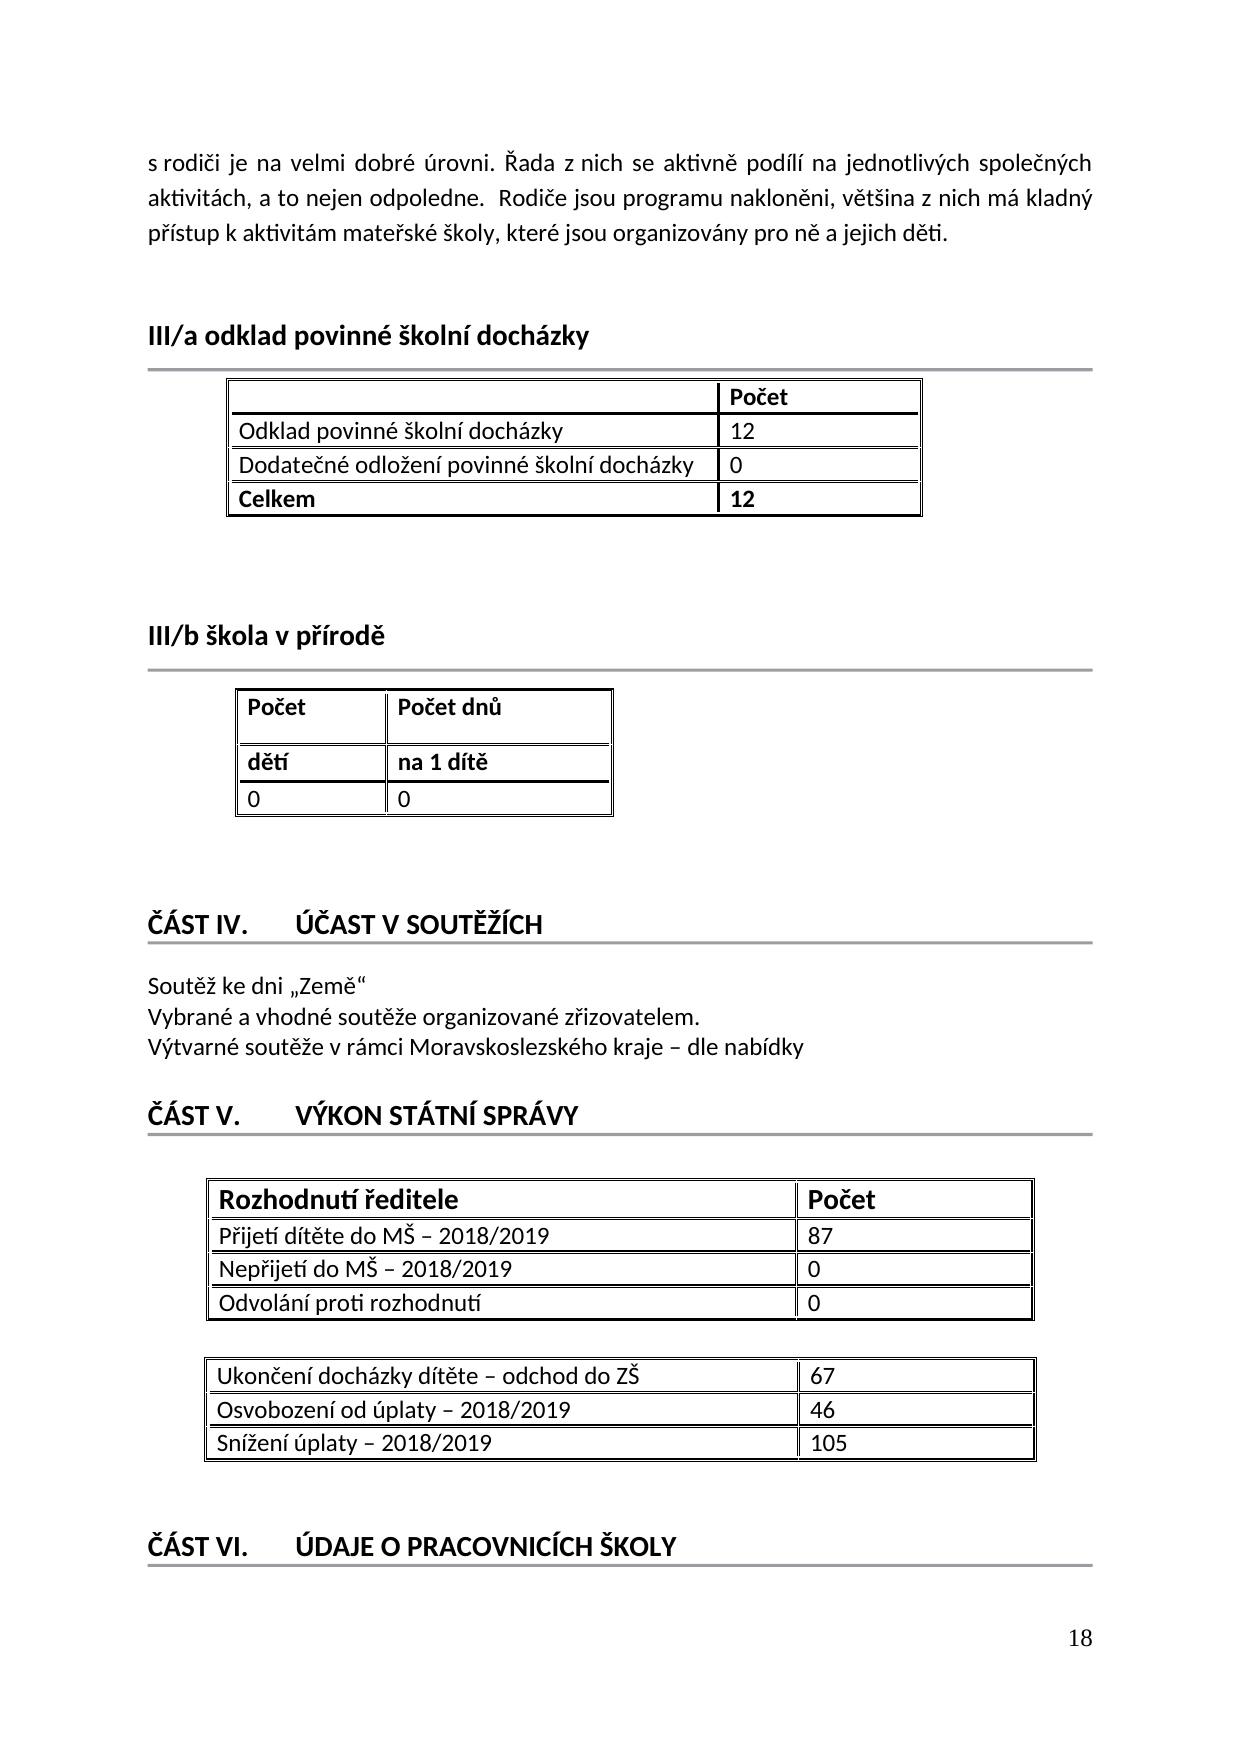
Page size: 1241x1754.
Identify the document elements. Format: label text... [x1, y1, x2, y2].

table_header Počet [718, 381, 920, 412]
table_cell 0 [796, 1284, 1032, 1318]
text III/b škola v přírodě [148, 618, 1093, 652]
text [148, 148, 1093, 248]
table_cell 87 [796, 1217, 1033, 1250]
table_cell Nepřijetí do MŠ – 2018/2019 [209, 1250, 795, 1284]
table_header Počet dnů [386, 691, 611, 743]
table_cell Snížení úplaty – 2018/2019 [207, 1424, 798, 1458]
table_cell Odvolání proti rozhodnutí [209, 1284, 796, 1318]
table_cell 12 [720, 412, 920, 446]
table_cell Osvobození od úplaty – 2018/2019 [205, 1391, 798, 1424]
table_header 67 [799, 1360, 1033, 1391]
table_cell Přijetí dítěte do MŠ – 2018/2019 [208, 1217, 796, 1250]
text Výtvarné soutěže v rámci Moravskoslezského kraje – dle nabídky [148, 1031, 1093, 1062]
text ČÁST IV. ÚČAST V SOUTĚŽÍCH [148, 906, 1093, 941]
table_cell 0 [386, 780, 611, 814]
table_cell 0 [798, 1250, 1032, 1284]
text ČÁST V. VÝKON STÁTNÍ SPRÁVY [148, 1097, 1093, 1132]
text III/a odklad povinné školní docházky [148, 318, 1093, 352]
table_header Počet [238, 691, 386, 743]
table_header Rozhodnutí ředitele [209, 1181, 796, 1217]
table_cell 105 [799, 1424, 1034, 1458]
table_cell 46 [799, 1391, 1035, 1424]
table_cell 12 [718, 480, 920, 514]
table_cell Dodatečné odložení povinné školní docházky [228, 446, 718, 479]
table_cell 0 [238, 780, 386, 814]
table_cell na 1 dítě [386, 743, 612, 780]
table_cell Celkem [229, 480, 718, 514]
table_cell Odklad povinné školní docházky [229, 412, 717, 446]
table_header Ukončení docházky dítěte – odchod do ZŠ [207, 1360, 798, 1391]
table_cell 0 [718, 446, 921, 479]
text Vybrané a vhodné soutěže organizované zřizovatelem. [148, 1001, 1093, 1031]
table_header Počet [796, 1181, 1031, 1217]
table_header [229, 381, 718, 412]
text ČÁST VI. ÚDAJE O PRACOVNICÍCH ŠKOLY [148, 1528, 1093, 1563]
text Soutěž ke dni „Země“ [148, 970, 1093, 1001]
table_cell dětí [236, 743, 386, 780]
